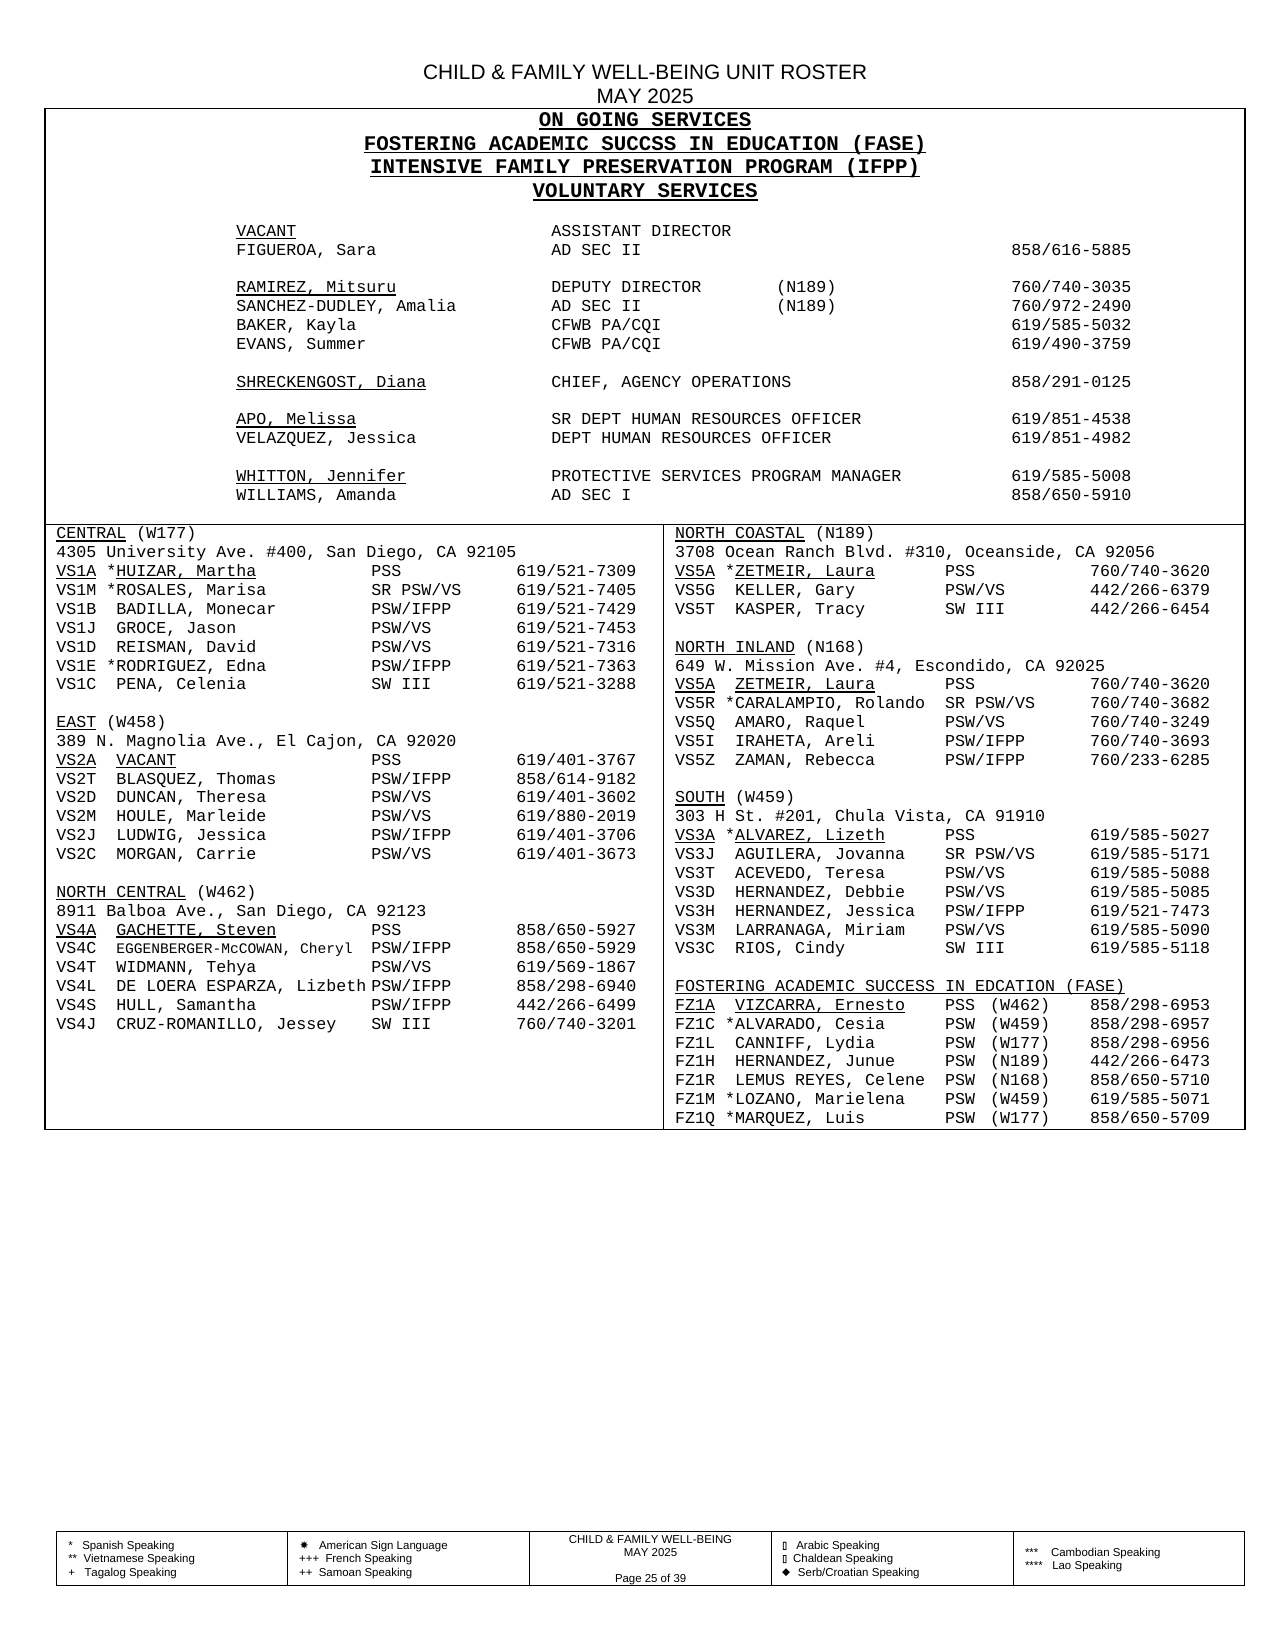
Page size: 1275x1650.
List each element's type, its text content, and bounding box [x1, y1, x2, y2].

table_cell NORTH COASTAL (N189) 3708 Ocean Ranch Blvd. #310, Oceanside, CA 92056 VS5A *ZETMEIR, Laura PSS 760/740-3620 VS5G KELLER, Gary PSW/VS 442/266-6379 VS5T KASPER, Tracy SW III 442/266-6454 NORTH INLAND (N168) 649 W. Mission Ave. #4, Escondido, CA 92025 VS5A ZETMEIR, Laura PSS 760/740-3620 VS5R *CARALAMPIO, Rolando SR PSW/VS 760/740-3682 VS5Q AMARO, Raquel PSW/VS 760/740-3249 VS5I IRAHETA, Areli PSW/IFPP 760/740-3693 VS5Z ZAMAN, Rebecca PSW/IFPP 760/233-6285 SOUTH (W459) 303 H St. #201, Chula Vista, CA 91910 VS3A *ALVAREZ, Lizeth PSS 619/585-5027 VS3J AGUILERA, Jovanna SR PSW/VS 619/585-5171 VS3T ACEVEDO, Teresa PSW/VS 619/585-5088 VS3D HERNANDEZ, Debbie PSW/VS 619/585-5085 VS3H HERNANDEZ, Jessica PSW/IFPP 619/521-7473 VS3M LARRANAGA, Miriam PSW/VS 619/585-5090 VS3C RIOS, Cindy SW III 619/585-5118 FOSTERING ACADEMIC SUCCESS IN EDCATION (FASE) FZ1A VIZCARRA, Ernesto PSS (W462) 858/298-6953 FZ1C *ALVARADO, Cesia PSW (W459) 858/298-6957 FZ1L CANNIFF, Lydia PSW (W177) 858/298-6956 FZ1H HERNANDEZ, Junue PSW (N189) 442/266-6473 FZ1R LEMUS REYES, Celene PSW (N168) 858/650-5710 FZ1M *LOZANO, Marielena PSW (W459) 619/585-5071 FZ1Q *MARQUEZ, Luis PSW (W177) 858/650-5709 [664, 525, 1244, 1128]
table_cell CENTRAL (W177) 4305 University Ave. #400, San Diego, CA 92105 VS1A *HUIZAR, Martha PSS 619/521-7309 VS1M *ROSALES, Marisa SR PSW/VS 619/521-7405 VS1B BADILLA, Monecar PSW/IFPP 619/521-7429 VS1J GROCE, Jason PSW/VS 619/521-7453 VS1D REISMAN, David PSW/VS 619/521-7316 VS1E *RODRIGUEZ, Edna PSW/IFPP 619/521-7363 VS1C PENA, Celenia SW III 619/521-3288 EAST (W458) 389 N. Magnolia Ave., El Cajon, CA 92020 VS2A VACANT PSS 619/401-3767 VS2T BLASQUEZ, Thomas PSW/IFPP 858/614-9182 VS2D DUNCAN, Theresa PSW/VS 619/401-3602 VS2M HOULE, Marleide PSW/VS 619/880-2019 VS2J LUDWIG, Jessica PSW/IFPP 619/401-3706 VS2C MORGAN, Carrie PSW/VS 619/401-3673 NORTH CENTRAL (W462) 8911 Balboa Ave., San Diego, CA 92123 VS4A GACHETTE, Steven PSS 858/650-5927 VS4C EGGENBERGER-McCOWAN, Cheryl PSW/IFPP 858/650-5929 VS4T WIDMANN, Tehya PSW/VS 619/569-1867 VS4L DE LOERA ESPARZA, Lizbeth PSW/IFPP 858/298-6940 VS4S HULL, Samantha PSW/IFPP 442/266-6499 VS4J CRUZ-ROMANILLO, Jessey SW III 760/740-3201 [46, 525, 663, 1128]
table_header ON GOING SERVICES FOSTERING ACADEMIC SUCCSS IN EDUCATION (FASE) INTENSIVE FAMILY PRESERVATION PROGRAM (IFPP) VOLUNTARY SERVICES VACANT ASSISTANT DIRECTOR FIGUEROA, Sara AD SEC II 858/616-5885 RAMIREZ, Mitsuru DEPUTY DIRECTOR (N189) 760/740-3035 SANCHEZ-DUDLEY, Amalia AD SEC II (N189) 760/972-2490 BAKER, Kayla CFWB PA/CQI 619/585-5032 EVANS, Summer CFWB PA/CQI 619/490-3759 SHRECKENGOST, Diana CHIEF, AGENCY OPERATIONS 858/291-0125 APO, Melissa SR DEPT HUMAN RESOURCES OFFICER 619/851-4538 VELAZQUEZ, Jessica DEPT HUMAN RESOURCES OFFICER 619/851-4982 WHITTON, Jennifer PROTECTIVE SERVICES PROGRAM MANAGER 619/585-5008 WILLIAMS, Amanda AD SEC I 858/650-5910 [46, 109, 1244, 524]
